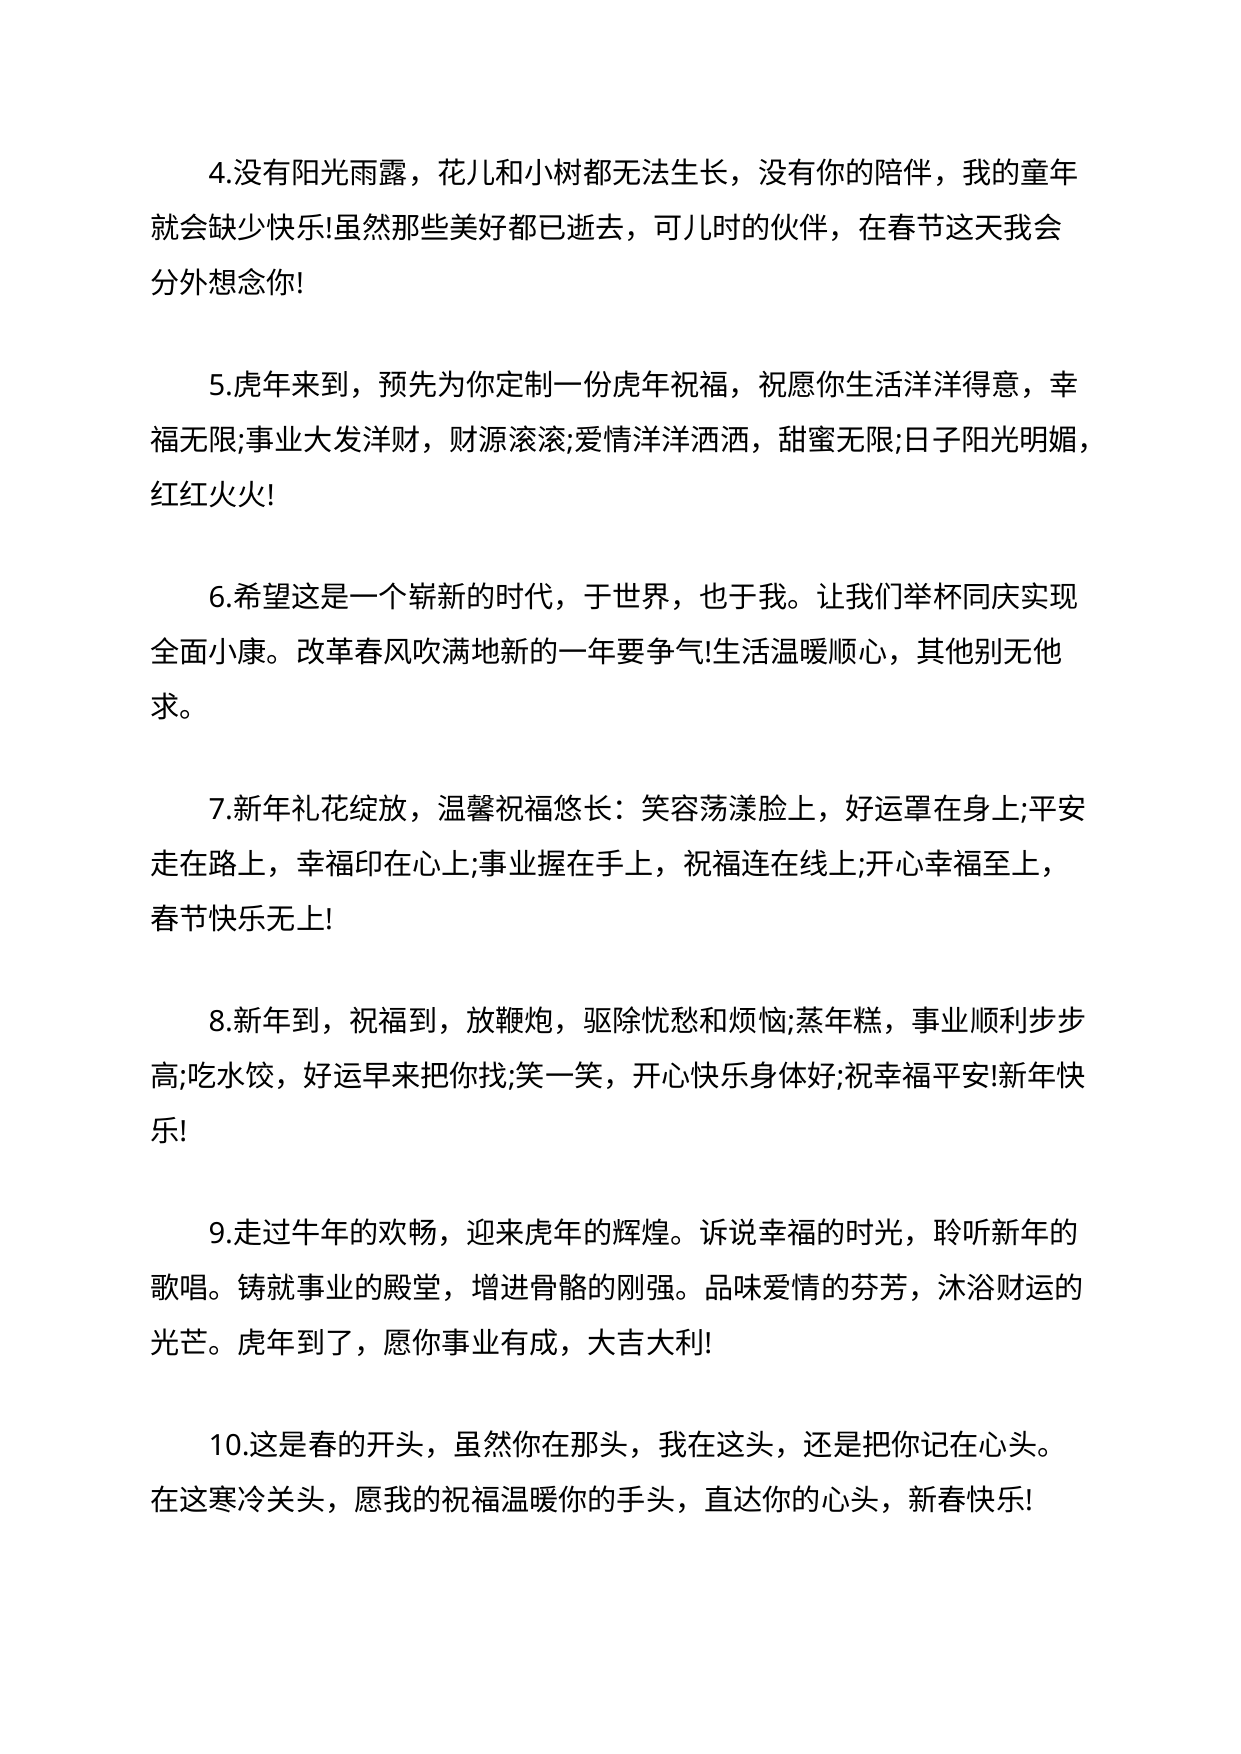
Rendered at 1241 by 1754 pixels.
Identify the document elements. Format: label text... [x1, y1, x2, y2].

text 7.新年礼花绽放，温馨祝福悠长：笑容荡漾脸上，好运罩在身上;平安走在路上，幸福印在心上;事业握在手上，祝福连在线上;开心幸福至上，春节快乐无上! [150, 786, 1090, 938]
text 4.没有阳光雨露，花儿和小树都无法生长，没有你的陪伴，我的童年就会缺少快乐!虽然那些美好都已逝去，可儿时的伙伴，在春节这天我会分外想念你! [150, 150, 1090, 302]
text 5.虎年来到，预先为你定制一份虎年祝福，祝愿你生活洋洋得意，幸福无限;事业大发洋财，财源滚滚;爱情洋洋洒洒，甜蜜无限;日子阳光明媚，红红火火! [150, 362, 1090, 514]
text 9.走过牛年的欢畅，迎来虎年的辉煌。诉说幸福的时光，聆听新年的歌唱。铸就事业的殿堂，增进骨骼的刚强。品味爱情的芬芳，沐浴财运的光芒。虎年到了，愿你事业有成，大吉大利! [150, 1210, 1090, 1362]
text 10.这是春的开头，虽然你在那头，我在这头，还是把你记在心头。在这寒冷关头，愿我的祝福温暖你的手头，直达你的心头，新春快乐! [150, 1422, 1090, 1519]
text 8.新年到，祝福到，放鞭炮，驱除忧愁和烦恼;蒸年糕，事业顺利步步高;吃水饺，好运早来把你找;笑一笑，开心快乐身体好;祝幸福平安!新年快乐! [150, 998, 1090, 1150]
text 6.希望这是一个崭新的时代，于世界，也于我。让我们举杯同庆实现全面小康。改革春风吹满地新的一年要争气!生活温暖顺心，其他别无他求。 [150, 574, 1090, 726]
